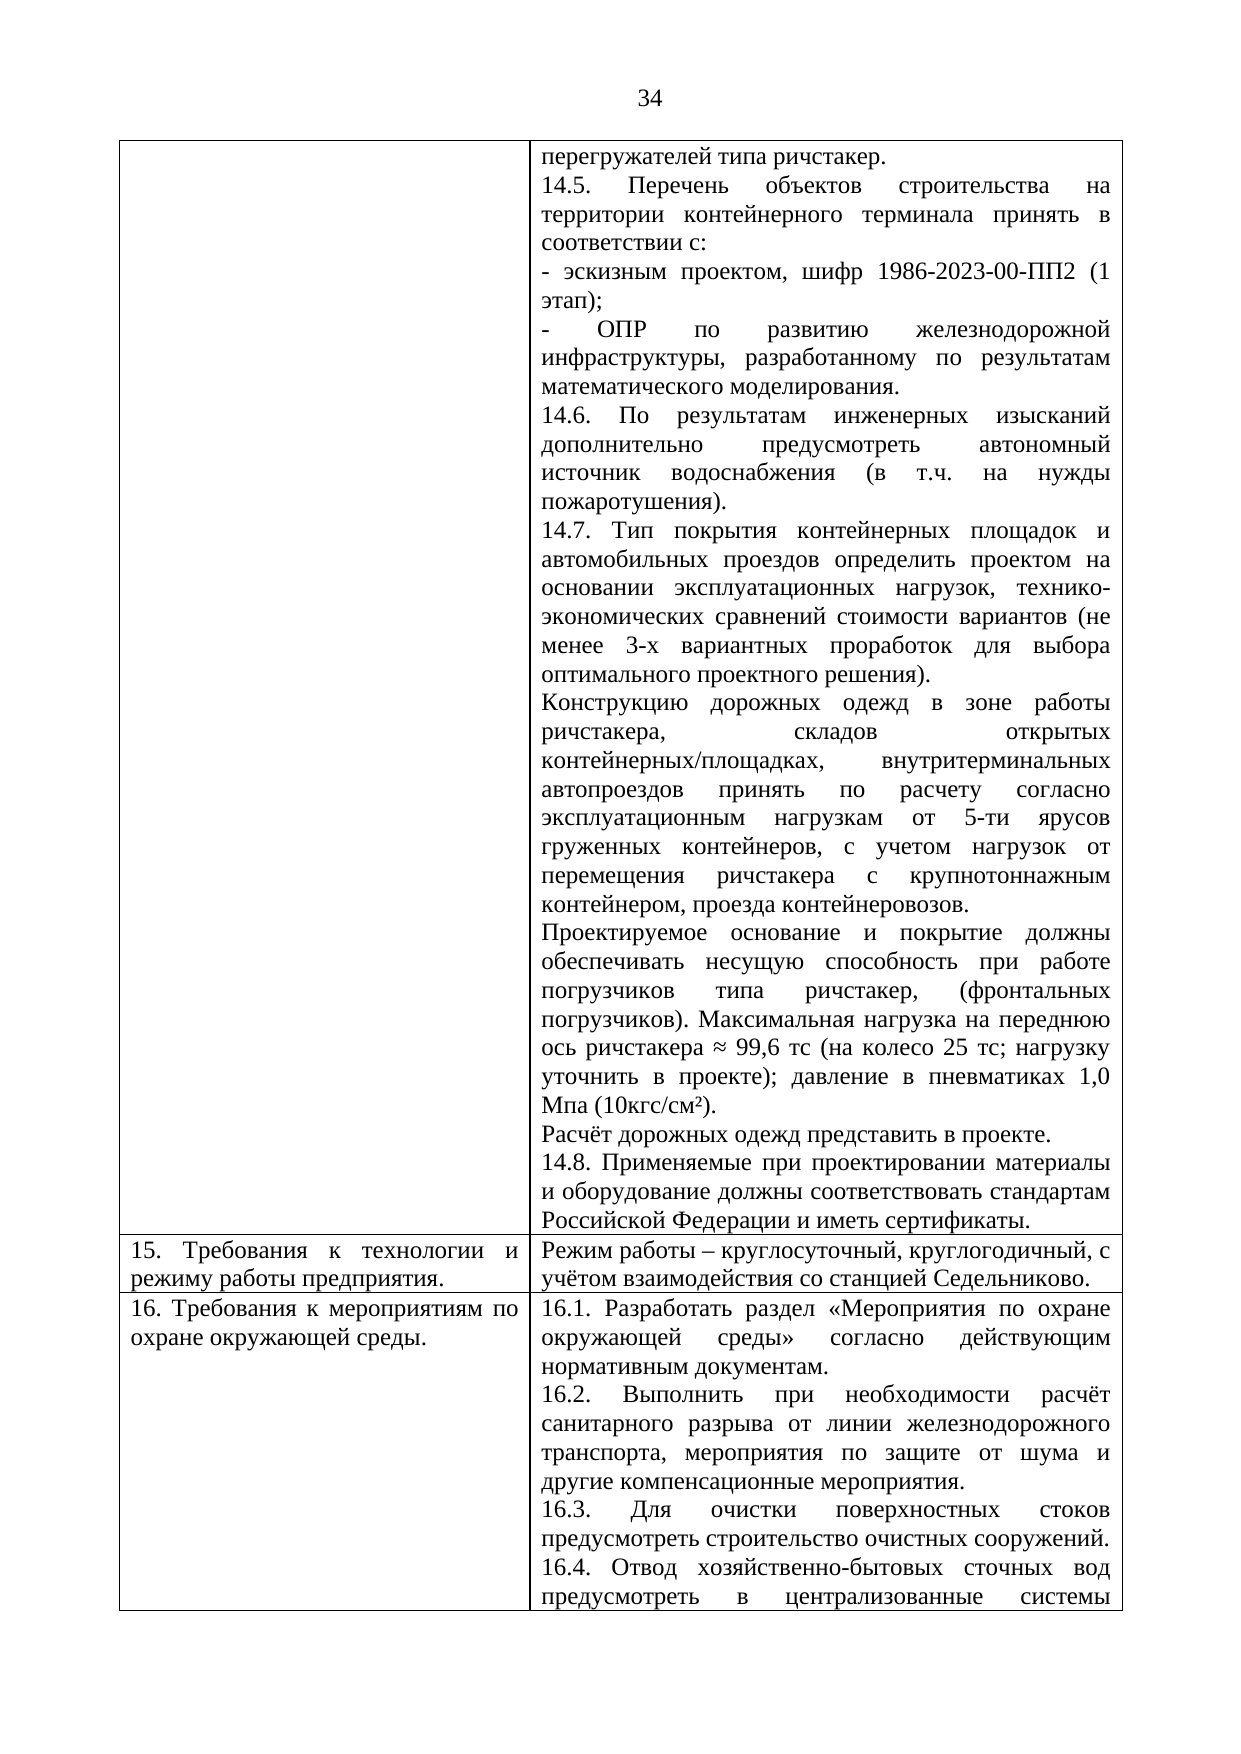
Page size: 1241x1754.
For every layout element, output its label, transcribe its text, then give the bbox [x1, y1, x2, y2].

table_cell 15. Требования к технологии и режиму работы предприятия. [120, 1235, 529, 1292]
table_cell Режим работы – круглосуточный, круглогодичный, с учётом взаимодействия со станцией Седельниково. [531, 1235, 1122, 1292]
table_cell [531, 141, 1122, 1234]
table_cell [120, 141, 529, 1234]
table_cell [531, 1293, 1122, 1609]
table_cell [120, 1293, 529, 1609]
